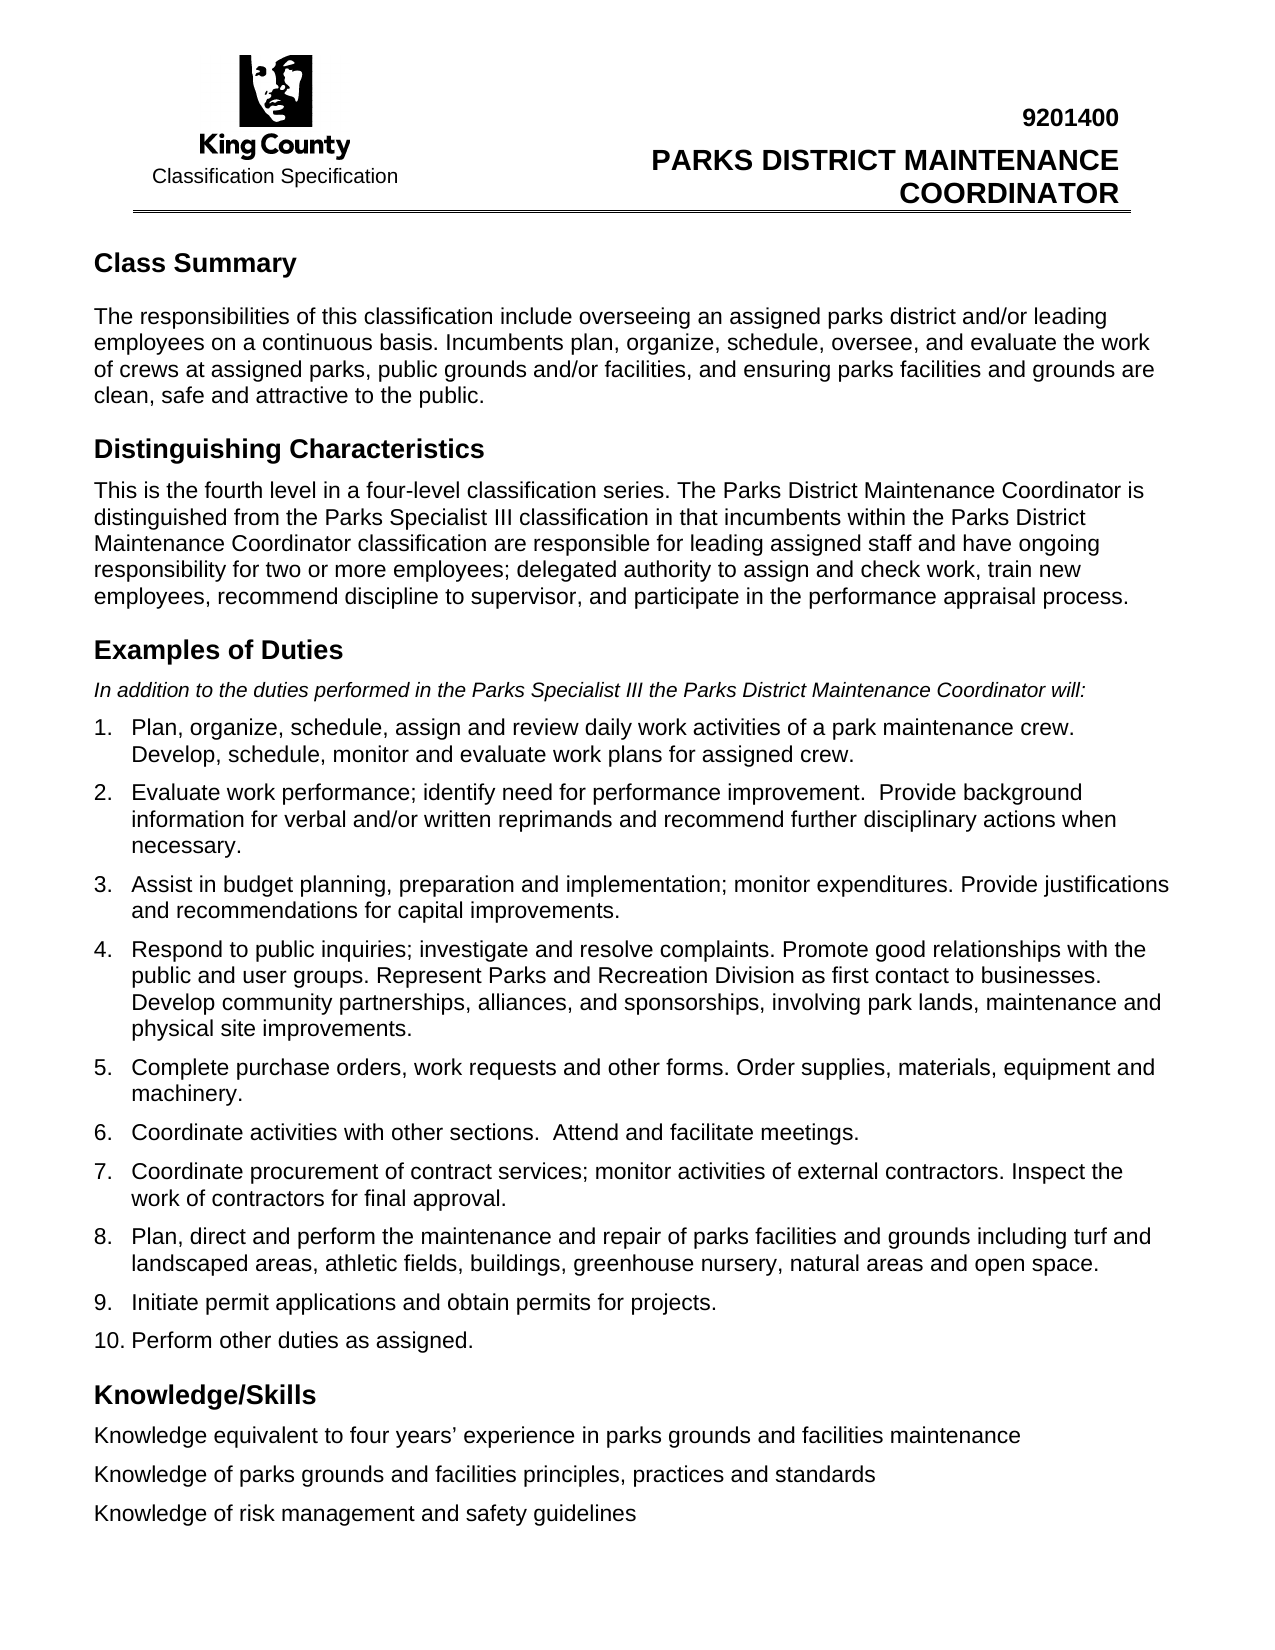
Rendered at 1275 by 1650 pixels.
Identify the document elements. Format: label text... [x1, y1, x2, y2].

list Plan, direct and perform the maintenance and repair of parks facilities and grounds including turf and landscaped areas, athletic fields, buildings, greenhouse nursery, natural areas and open space. [94, 1223, 1170, 1276]
text Class Summary [94, 247, 1170, 278]
list Coordinate activities with other sections. Attend and facilitate meetings. [94, 1119, 1170, 1146]
text In addition to the duties performed in the Parks Specialist III the Parks District Maintenance Coordinator will: [94, 678, 1170, 702]
text The responsibilities of this classification include overseeing an assigned parks district and/or leading employees on a continuous basis. Incumbents plan, organize, schedule, oversee, and evaluate the work of crews at assigned parks, public grounds and/or facilities, and ensuring parks facilities and grounds are clean, safe and attractive to the public. [94, 303, 1170, 408]
list Plan, organize, schedule, assign and review daily work activities of a park maintenance crew. Develop, schedule, monitor and evaluate work plans for assigned crew. [94, 714, 1170, 767]
text Knowledge of risk management and safety guidelines [94, 1500, 1170, 1527]
list Assist in budget planning, preparation and implementation; monitor expenditures. Provide justifications and recommendations for capital improvements. [94, 871, 1170, 924]
text Knowledge of parks grounds and facilities principles, practices and standards [94, 1461, 1170, 1488]
list Perform other duties as assigned. [94, 1327, 1170, 1354]
text Distinguishing Characteristics [94, 433, 1170, 465]
text Knowledge/Skills [94, 1379, 1170, 1410]
list Evaluate work performance; identify need for performance improvement. Provide background information for verbal and/or written reprimands and recommend further disciplinary actions when necessary. [94, 779, 1170, 858]
list Complete purchase orders, work requests and other forms. Order supplies, materials, equipment and machinery. [94, 1054, 1170, 1107]
list Initiate permit applications and obtain permits for projects. [94, 1288, 1170, 1315]
text Examples of Duties [94, 634, 1170, 665]
picture [200, 55, 350, 160]
list Coordinate procurement of contract services; monitor activities of external contractors. Inspect the work of contractors for final approval. [94, 1158, 1170, 1211]
text Knowledge equivalent to four years’ experience in parks grounds and facilities maintenance [94, 1422, 1170, 1449]
list Respond to public inquiries; investigate and resolve complaints. Promote good relationships with the public and user groups. Represent Parks and Recreation Division as first contact to businesses. Develop community partnerships, alliances, and sponsorships, involving park lands, maintenance and physical site improvements. [94, 936, 1170, 1042]
text This is the fourth level in a four-level classification series. The Parks District Maintenance Coordinator is distinguished from the Parks Specialist III classification in that incumbents within the Parks District Maintenance Coordinator classification are responsible for leading assigned staff and have ongoing responsibility for two or more employees; delegated authority to assign and check work, train new employees, recommend discipline to supervisor, and participate in the performance appraisal process. [94, 477, 1170, 609]
